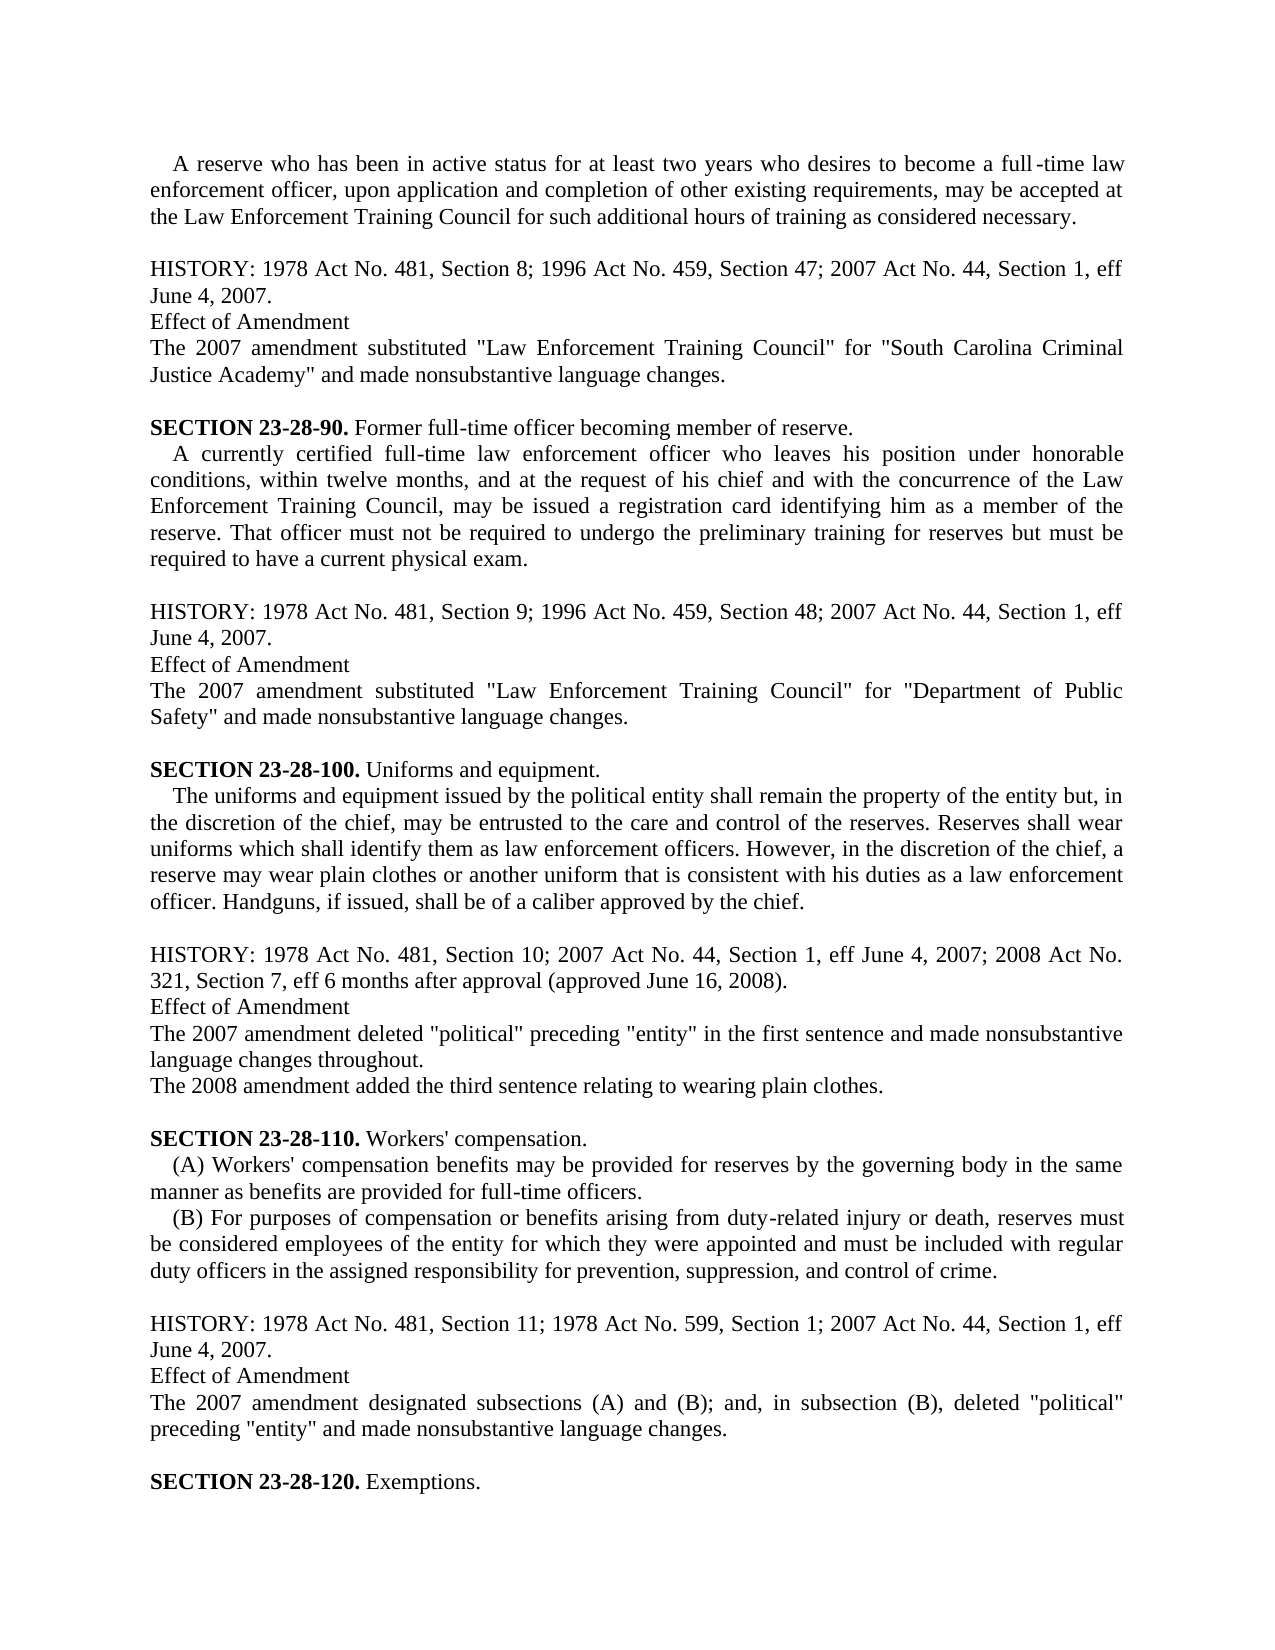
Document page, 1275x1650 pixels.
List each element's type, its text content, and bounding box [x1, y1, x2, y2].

text SECTION 23-28-110. Workers' compensation. [150, 1125, 1125, 1151]
text The 2007 amendment substituted "Law Enforcement Training Council" for "Department of Public Safety" and made nonsubstantive language changes. [150, 677, 1125, 730]
text The 2008 amendment added the third sentence relating to wearing plain clothes. [150, 1072, 1125, 1099]
text SECTION 23-28-90. Former full-time officer becoming member of reserve. [150, 413, 1125, 440]
text Effect of Amendment [150, 1362, 1125, 1389]
text Effect of Amendment [150, 993, 1125, 1020]
text The 2007 amendment deleted "political" preceding "entity" in the first sentence and made nonsubstantive language changes throughout. [150, 1020, 1125, 1072]
text HISTORY: 1978 Act No. 481, Section 11; 1978 Act No. 599, Section 1; 2007 Act No. 44, Section 1, eff June 4, 2007. [150, 1309, 1125, 1362]
text HISTORY: 1978 Act No. 481, Section 10; 2007 Act No. 44, Section 1, eff June 4, 2007; 2008 Act No. 321, Section 7, eff 6 months after approval (approved June 16, 2008). [150, 941, 1125, 993]
text The 2007 amendment substituted "Law Enforcement Training Council" for "South Carolina Criminal Justice Academy" and made nonsubstantive language changes. [150, 334, 1125, 387]
text HISTORY: 1978 Act No. 481, Section 8; 1996 Act No. 459, Section 47; 2007 Act No. 44, Section 1, eff June 4, 2007. [150, 255, 1125, 308]
text A currently certified full-time law enforcement officer who leaves his position under honorable conditions, within twelve months, and at the request of his chief and with the concurrence of the Law Enforcement Training Council, may be issued a registration card identifying him as a member of the reserve. That officer must not be required to undergo the preliminary training for reserves but must be required to have a current physical exam. [150, 440, 1125, 572]
text (B) For purposes of compensation or benefits arising from duty-related injury or death, reserves must be considered employees of the entity for which they were appointed and must be included with regular duty officers in the assigned responsibility for prevention, suppression, and control of crime. [150, 1204, 1125, 1283]
text The uniforms and equipment issued by the political entity shall remain the property of the entity but, in the discretion of the chief, may be entrusted to the care and control of the reserves. Reserves shall wear uniforms which shall identify them as law enforcement officers. However, in the discretion of the chief, a reserve may wear plain clothes or another uniform that is consistent with his duties as a law enforcement officer. Handguns, if issued, shall be of a caliber approved by the chief. [150, 782, 1125, 914]
text SECTION 23-28-120. Exemptions. [150, 1468, 1125, 1494]
text The 2007 amendment designated subsections (A) and (B); and, in subsection (B), deleted "political" preceding "entity" and made nonsubstantive language changes. [150, 1389, 1125, 1441]
text HISTORY: 1978 Act No. 481, Section 9; 1996 Act No. 459, Section 48; 2007 Act No. 44, Section 1, eff June 4, 2007. [150, 598, 1125, 651]
text Effect of Amendment [150, 308, 1125, 334]
text (A) Workers' compensation benefits may be provided for reserves by the governing body in the same manner as benefits are provided for full-time officers. [150, 1151, 1125, 1204]
text SECTION 23-28-100. Uniforms and equipment. [150, 756, 1125, 782]
text A reserve who has been in active status for at least two years who desires to become a full-time law enforcement officer, upon application and completion of other existing requirements, may be accepted at the Law Enforcement Training Council for such additional hours of training as considered necessary. [150, 150, 1125, 229]
text Effect of Amendment [150, 651, 1125, 677]
